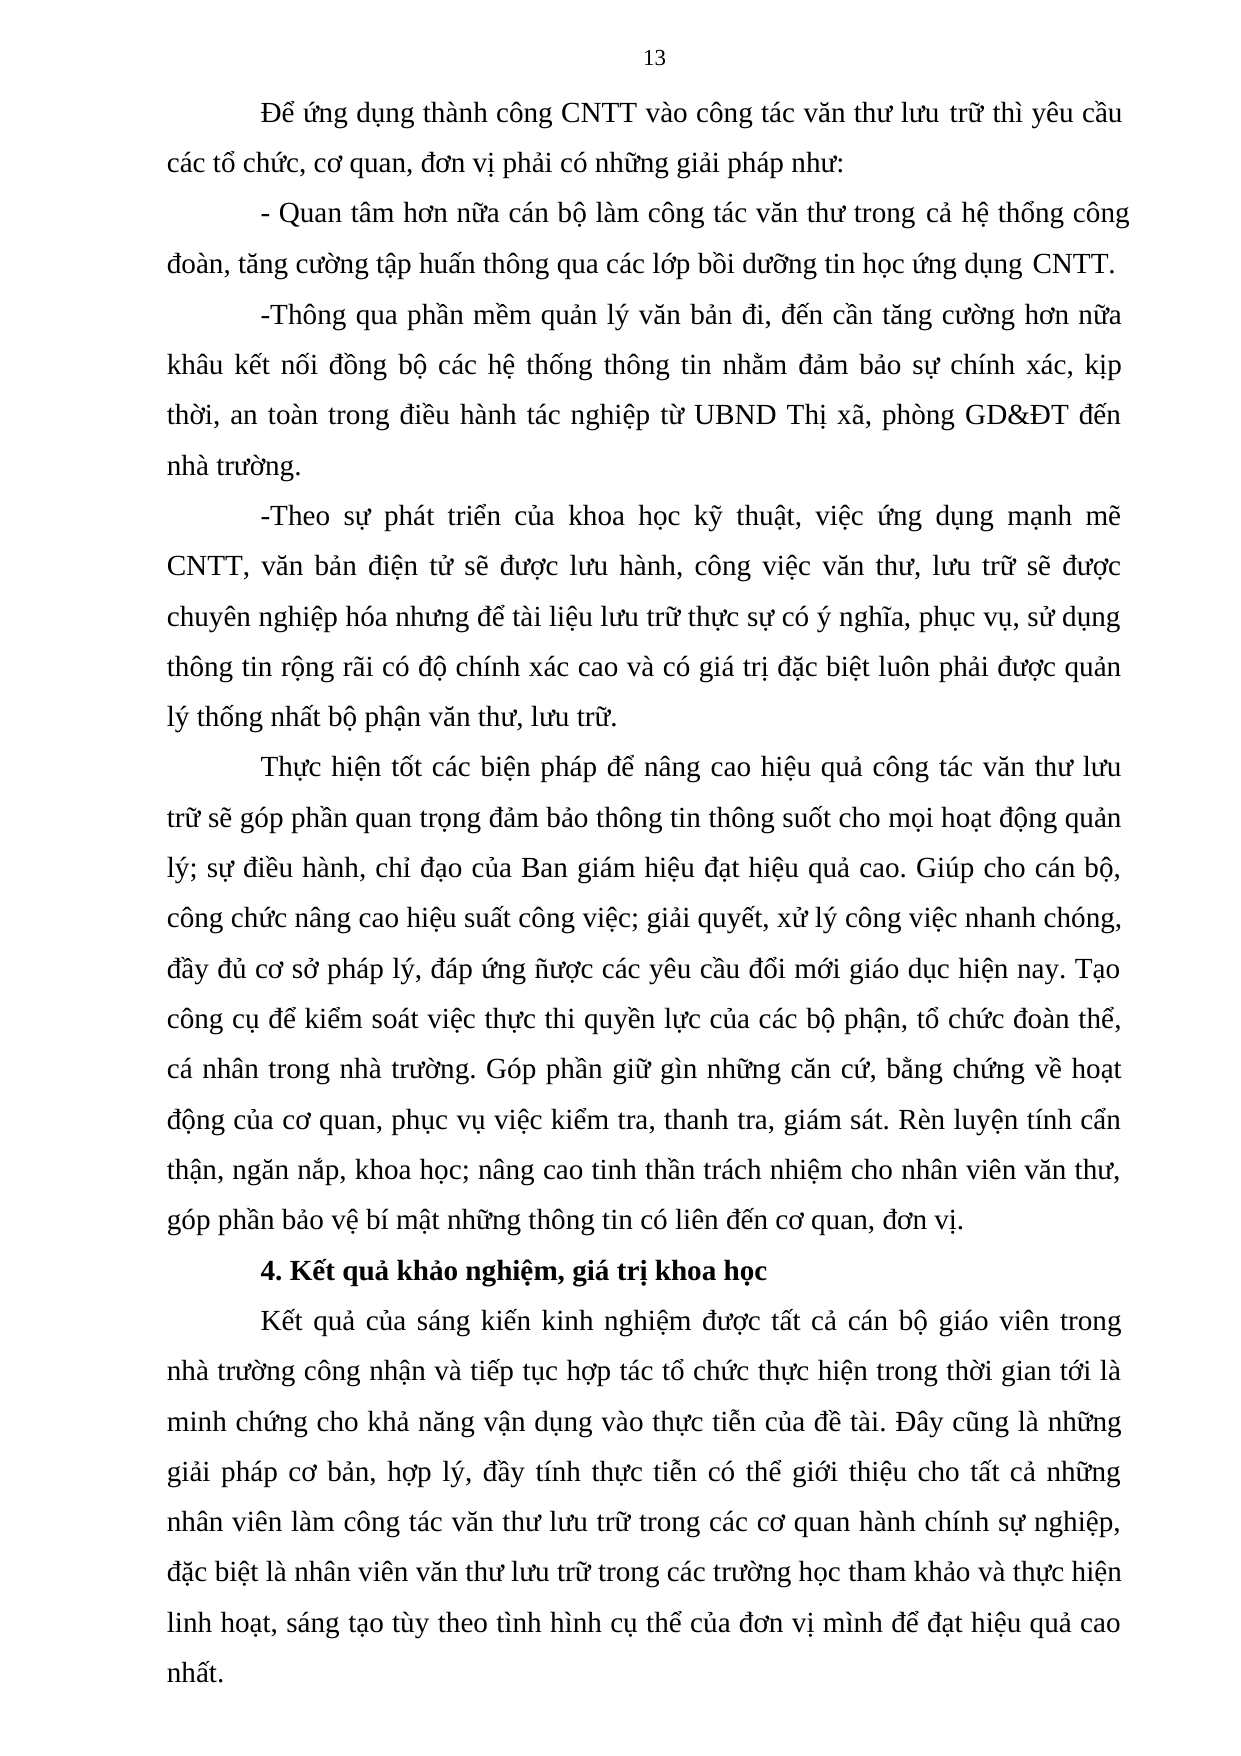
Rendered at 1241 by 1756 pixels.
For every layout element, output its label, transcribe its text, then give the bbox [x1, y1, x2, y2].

text 4. Kết quả khảo nghiệm, giá trị khoa học [167, 1253, 1123, 1286]
text Để ứng dụng thành công CNTT vào công tác văn thư lưu trữ thì yêu cầu các tổ chức, cơ quan, đơn vị phải có những giải pháp như: [167, 95, 1123, 179]
list -Thông qua phần mềm quản lý văn bản đi, đến cần tăng cường hơn nữa khâu kết nối đồng bộ các hệ thống thông tin nhằm đảm bảo sự chính xác, kịp thời, an toàn trong điều hành tác nghiệp từ UBND Thị xã, phòng GD&ĐT đến nhà trường. [167, 297, 1123, 481]
list - Quan tâm hơn nữa cán bộ làm công tác văn thư trong cả hệ thổng công đoàn, tăng cường tập huấn thông qua các lớp bồi dưỡng tin học ứng dụng CNTT. [167, 195, 1130, 279]
list -Theo sự phát triển của khoa học kỹ thuật, việc ứng dụng mạnh mẽ CNTT, văn bản điện tử sẽ được lưu hành, công việc văn thư, lưu trữ sẽ được chuyên nghiệp hóa nhưng để tài liệu lưu trữ thực sự có ý nghĩa, phục vụ, sử dụng thông tin rộng rãi có độ chính xác cao và có giá trị đặc biệt luôn phải được quản lý thống nhất bộ phận văn thư, lưu trữ. [167, 498, 1123, 733]
text Kết quả của sáng kiến kinh nghiệm được tất cả cán bộ giáo viên trong nhà trường công nhận và tiếp tục hợp tác tổ chức thực hiện trong thời gian tới là minh chứng cho khả năng vận dụng vào thực tiễn của đề tài. Đây cũng là những giải pháp cơ bản, hợp lý, đầy tính thực tiễn có thể giới thiệu cho tất cả những nhân viên làm công tác văn thư lưu trữ trong các cơ quan hành chính sự nghiệp, đặc biệt là nhân viên văn thư lưu trữ trong các trường học tham khảo và thực hiện linh hoạt, sáng tạo tùy theo tình hình cụ thể của đơn vị mình để đạt hiệu quả cao nhất. [167, 1303, 1123, 1689]
text Thực hiện tốt các biện pháp để nâng cao hiệu quả công tác văn thư lưu trữ sẽ góp phần quan trọng đảm bảo thông tin thông suốt cho mọi hoạt động quản lý; sự điều hành, chỉ đạo của Ban giám hiệu đạt hiệu quả cao. Giúp cho cán bộ, công chức nâng cao hiệu suất công việc; giải quyết, xử lý công việc nhanh chóng, đầy đủ cơ sở pháp lý, đáp ứng ñược các yêu cầu đổi mới giáo dục hiện nay. Tạo công cụ để kiểm soát việc thực thi quyền lực của các bộ phận, tổ chức đoàn thể, cá nhân trong nhà trường. Góp phần giữ gìn những căn cứ, bằng chứng về hoạt động của cơ quan, phục vụ việc kiểm tra, thanh tra, giám sát. Rèn luyện tính cẩn thận, ngăn nắp, khoa học; nâng cao tinh thần trách nhiệm cho nhân viên văn thư, góp phần bảo vệ bí mật những thông tin có liên đến cơ quan, đơn vị. [167, 749, 1123, 1236]
